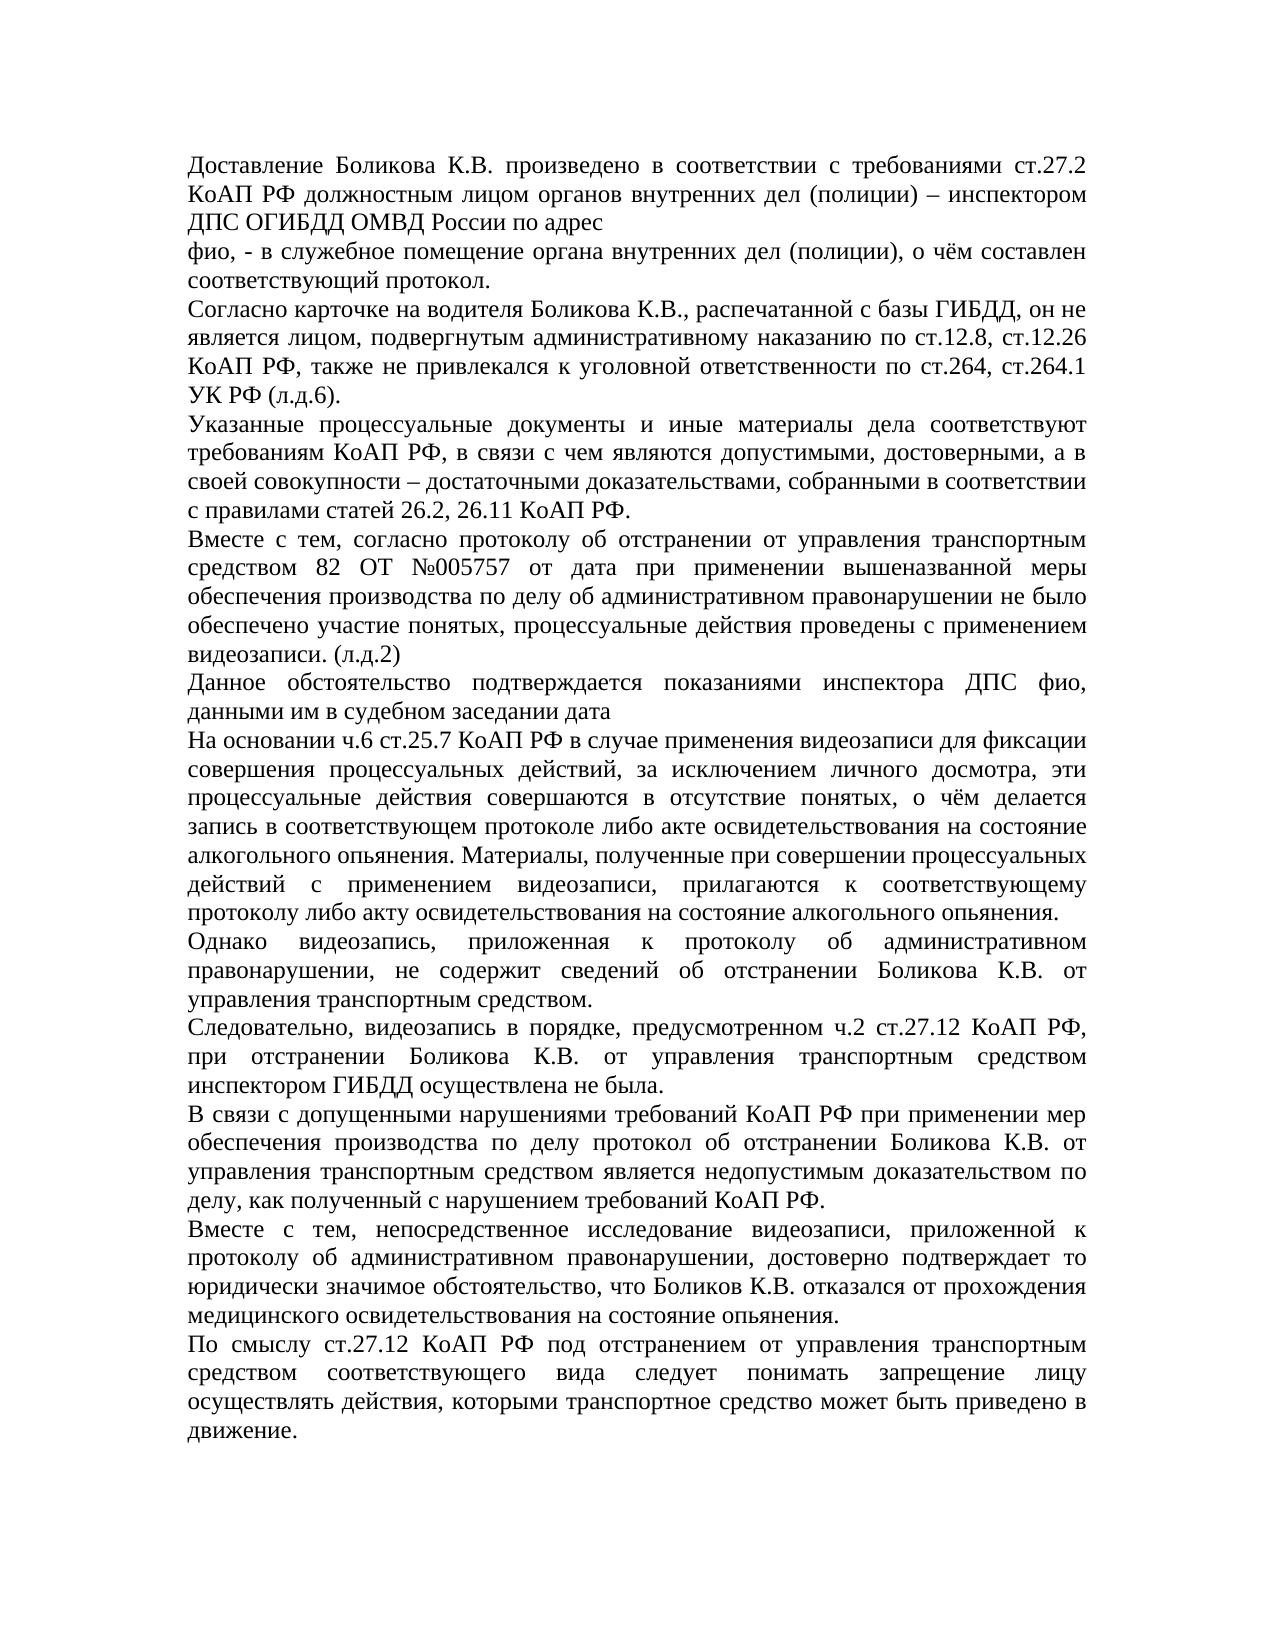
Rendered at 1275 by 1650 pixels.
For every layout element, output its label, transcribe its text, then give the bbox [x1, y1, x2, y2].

text Данное обстоятельство подтверждается показаниями инспектора ДПС фио, данными им в судебном заседании дата [187, 667, 1087, 725]
text фио, - в служебное помещение органа внутренних дел (полиции), о чём составлен соответствующий протокол. [187, 236, 1087, 294]
text Следовательно, видеозапись в порядке, предусмотренном ч.2 ст.27.12 КоАП РФ, при отстранении Боликова К.В. от управления транспортным средством инспектором ГИБДД осуществлена не была. [187, 1012, 1087, 1099]
text Указанные процессуальные документы и иные материалы дела соответствуют требованиям КоАП РФ, в связи с чем являются допустимыми, достоверными, а в своей совокупности – достаточными доказательствами, собранными в соответствии с правилами статей 26.2, 26.11 КоАП РФ. [187, 409, 1087, 524]
text На основании ч.6 ст.25.7 КоАП РФ в случае применения видеозаписи для фиксации совершения процессуальных действий, за исключением личного досмотра, эти процессуальные действия совершаются в отсутствие понятых, о чём делается запись в соответствующем протоколе либо акте освидетельствования на состояние алкогольного опьянения. Материалы, полученные при совершении процессуальных действий с применением видеозаписи, прилагаются к соответствующему протоколу либо акту освидетельствования на состояние алкогольного опьянения. [187, 725, 1087, 926]
text По смыслу ст.27.12 КоАП РФ под отстранением от управления транспортным средством соответствующего вида следует понимать запрещение лицу осуществлять действия, которыми транспортное средство может быть приведено в движение. [187, 1329, 1087, 1444]
text Вместе с тем, непосредственное исследование видеозаписи, приложенной к протоколу об административном правонарушении, достоверно подтверждает то юридически значимое обстоятельство, что Боликов К.В. отказался от прохождения медицинского освидетельствования на состояние опьянения. [187, 1214, 1087, 1329]
text Однако видеозапись, приложенная к протоколу об административном правонарушении, не содержит сведений об отстранении Боликова К.В. от управления транспортным средством. [187, 926, 1087, 1012]
text Вместе с тем, согласно протоколу об отстранении от управления транспортным средством 82 ОТ №005757 от дата при применении вышеназванной меры обеспечения производства по делу об административном правонарушении не было обеспечено участие понятых, процессуальные действия проведены с применением видеозаписи. (л.д.2) [187, 524, 1087, 667]
text Доставление Боликова К.В. произведено в соответствии с требованиями ст.27.2 КоАП РФ должностным лицом органов внутренних дел (полиции) – инспектором ДПС ОГИБДД ОМВД России по адрес [187, 150, 1087, 236]
text Согласно карточке на водителя Боликова К.В., распечатанной с базы ГИБДД, он не является лицом, подвергнутым административному наказанию по ст.12.8, ст.12.26 КоАП РФ, также не привлекался к уголовной ответственности по ст.264, ст.264.1 УК РФ (л.д.6). [187, 294, 1087, 409]
text В связи с допущенными нарушениями требований КоАП РФ при применении мер обеспечения производства по делу протокол об отстранении Боликова К.В. от управления транспортным средством является недопустимым доказательством по делу, как полученный с нарушением требований КоАП РФ. [187, 1099, 1087, 1214]
